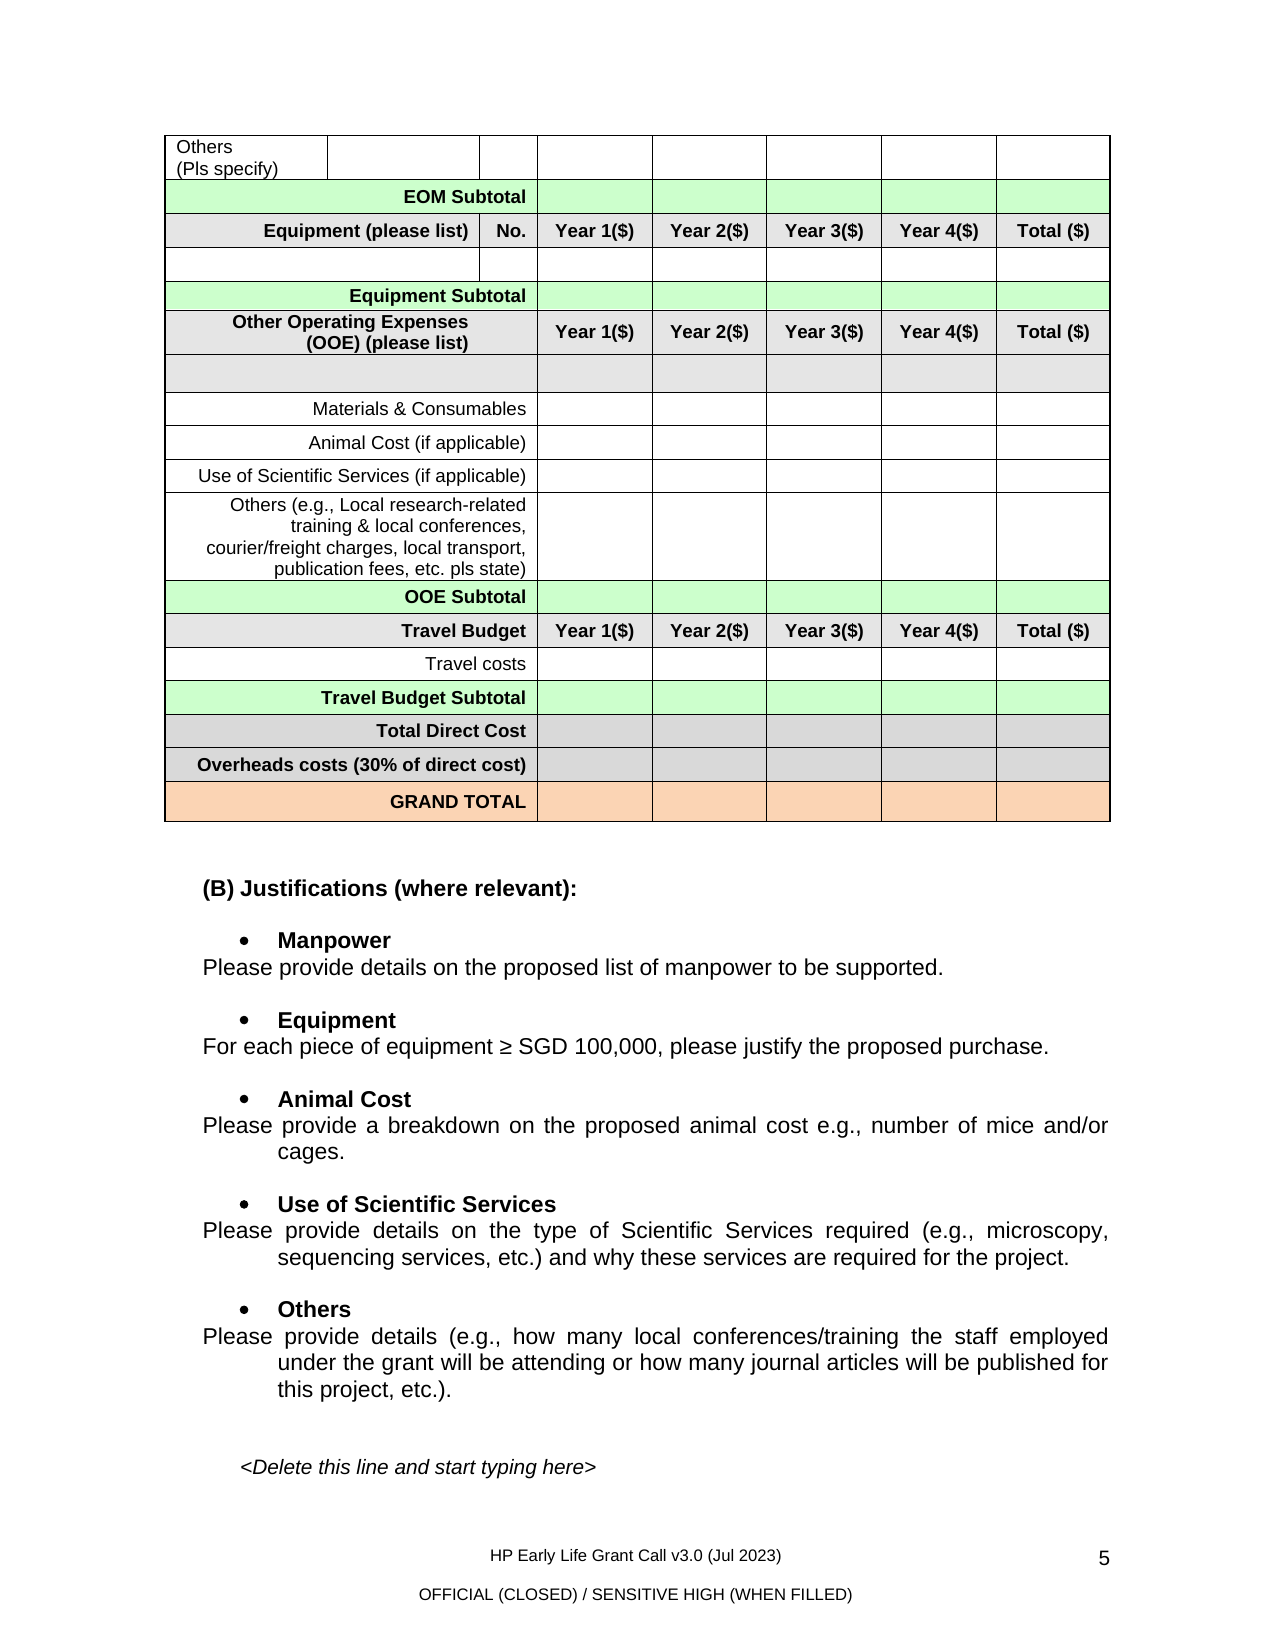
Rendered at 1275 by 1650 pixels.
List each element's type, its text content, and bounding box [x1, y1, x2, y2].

table_cell [882, 393, 996, 425]
table_cell Year 1($) [538, 214, 652, 247]
table_cell [767, 136, 881, 179]
table_cell [882, 180, 996, 213]
table_cell [653, 460, 766, 492]
table_cell [328, 136, 479, 179]
table_cell Year 4($) [882, 614, 996, 647]
table_cell [480, 248, 537, 281]
table_cell Year 3($) [767, 311, 881, 354]
table_cell [882, 581, 996, 613]
table_cell [653, 648, 766, 680]
table_cell [997, 648, 1109, 680]
table_cell [997, 782, 1109, 821]
text Please provide details on the type of Scientific Services required (e.g., microscopy, sequencing services, etc.) and why these services are required for the project. [202, 1217, 1110, 1270]
table_cell [882, 460, 996, 492]
table_cell [767, 748, 881, 781]
table_cell [538, 715, 652, 747]
table_cell [767, 282, 881, 309]
table_cell [653, 581, 766, 613]
table_cell [538, 355, 652, 392]
text For each piece of equipment ≥ SGD 100,000, please justify the proposed purchase. [202, 1033, 1110, 1059]
table_cell [653, 355, 766, 392]
table_cell [997, 180, 1109, 213]
table_cell Year 4($) [882, 311, 996, 354]
table_cell [538, 282, 652, 309]
table_cell [166, 355, 480, 392]
table_cell [653, 180, 766, 213]
table_cell [767, 426, 881, 459]
table_cell Equipment (please list) [166, 214, 479, 247]
table_cell Others (e.g., Local research-related training & local conferences, courier/freight charges, local transport, publication fees, etc. pls state) [166, 493, 537, 579]
table_cell [997, 715, 1109, 747]
table_cell Total ($) [997, 311, 1109, 354]
table_cell Travel Budget [166, 614, 537, 647]
table_cell [882, 426, 996, 459]
table_cell [767, 681, 881, 714]
table_cell Year 2($) [653, 311, 766, 354]
table_cell [767, 393, 881, 425]
table_cell [653, 248, 766, 281]
table_cell [997, 426, 1109, 459]
table_cell OOE Subtotal [166, 581, 537, 613]
table_cell Total Direct Cost [166, 715, 537, 747]
table_cell Overheads costs (30% of direct cost) [166, 748, 537, 781]
table_cell [882, 715, 996, 747]
table_cell [997, 493, 1109, 579]
table_cell [653, 748, 766, 781]
table_cell Others (Pls specify) [166, 136, 327, 179]
table_cell [480, 136, 537, 179]
table_cell [653, 136, 766, 179]
list Manpower [240, 927, 1110, 954]
table_cell Travel Budget Subtotal [166, 681, 537, 714]
table_cell [767, 460, 881, 492]
table_cell [767, 581, 881, 613]
table_cell Equipment Subtotal [166, 282, 537, 309]
table_cell Other Operating Expenses (OOE) (please list) [166, 311, 480, 354]
table_cell [882, 782, 996, 821]
table_cell [767, 648, 881, 680]
table_cell [767, 180, 881, 213]
table_cell [767, 715, 881, 747]
table_cell Year 2($) [653, 614, 766, 647]
table_cell [653, 715, 766, 747]
table_cell [538, 681, 652, 714]
table_cell [653, 426, 766, 459]
table_cell Total ($) [997, 214, 1109, 247]
list Use of Scientific Services [240, 1191, 1110, 1217]
table_cell GRAND TOTAL [166, 782, 537, 821]
list Others [240, 1296, 1110, 1323]
table_cell Year 3($) [767, 214, 881, 247]
table_cell Use of Scientific Services (if applicable) [166, 460, 537, 492]
table_cell [538, 180, 652, 213]
table_cell [538, 460, 652, 492]
table_cell [997, 748, 1109, 781]
table_cell [480, 355, 537, 392]
table_cell [538, 393, 652, 425]
text <Delete this line and start typing here> [240, 1454, 1110, 1478]
table_cell [538, 493, 652, 579]
table_cell Total ($) [997, 614, 1109, 647]
list Equipment [240, 1007, 1110, 1033]
table_cell [767, 782, 881, 821]
table_cell [538, 426, 652, 459]
table_cell [882, 355, 996, 392]
table_cell Materials & Consumables [166, 393, 537, 425]
table_cell [653, 681, 766, 714]
table_cell [538, 248, 652, 281]
table_cell [166, 248, 479, 281]
table_cell [882, 282, 996, 309]
text Please provide details on the proposed list of manpower to be supported. [202, 954, 1110, 980]
table_cell Year 1($) [538, 614, 652, 647]
table_cell [882, 493, 996, 579]
table_cell [538, 648, 652, 680]
text Please provide details (e.g., how many local conferences/training the staff employed under the grant will be attending or how many journal articles will be published for this project, etc.). [202, 1323, 1110, 1402]
table_cell Year 4($) [882, 214, 996, 247]
table_cell [480, 311, 537, 354]
table_cell [538, 136, 652, 179]
table_cell [653, 393, 766, 425]
table_cell [538, 581, 652, 613]
table_cell No. [480, 214, 537, 247]
table_cell [538, 748, 652, 781]
table_cell [997, 681, 1109, 714]
table_cell Year 3($) [767, 614, 881, 647]
table_cell [997, 136, 1109, 179]
table_cell EOM Subtotal [166, 180, 537, 213]
table_cell [882, 681, 996, 714]
table_cell [882, 136, 996, 179]
table_cell Year 2($) [653, 214, 766, 247]
table_cell [997, 393, 1109, 425]
table_cell [653, 493, 766, 579]
table_cell Year 1($) [538, 311, 652, 354]
table_cell [882, 248, 996, 281]
table_cell [997, 248, 1109, 281]
table_cell [767, 355, 881, 392]
table_cell [997, 282, 1109, 309]
table_cell Animal Cost (if applicable) [166, 426, 537, 459]
table_cell [882, 748, 996, 781]
table_cell [997, 581, 1109, 613]
table_cell [653, 782, 766, 821]
list Animal Cost [240, 1086, 1110, 1112]
table_cell [882, 648, 996, 680]
table_cell [997, 460, 1109, 492]
table_cell [997, 355, 1109, 392]
text Please provide a breakdown on the proposed animal cost e.g., number of mice and/or cages. [202, 1112, 1110, 1165]
table_cell Travel costs [166, 648, 537, 680]
table_cell [538, 782, 652, 821]
table_cell [767, 248, 881, 281]
table_cell [767, 493, 881, 579]
table_cell [653, 282, 766, 309]
list Justifications (where relevant): [202, 875, 1110, 901]
